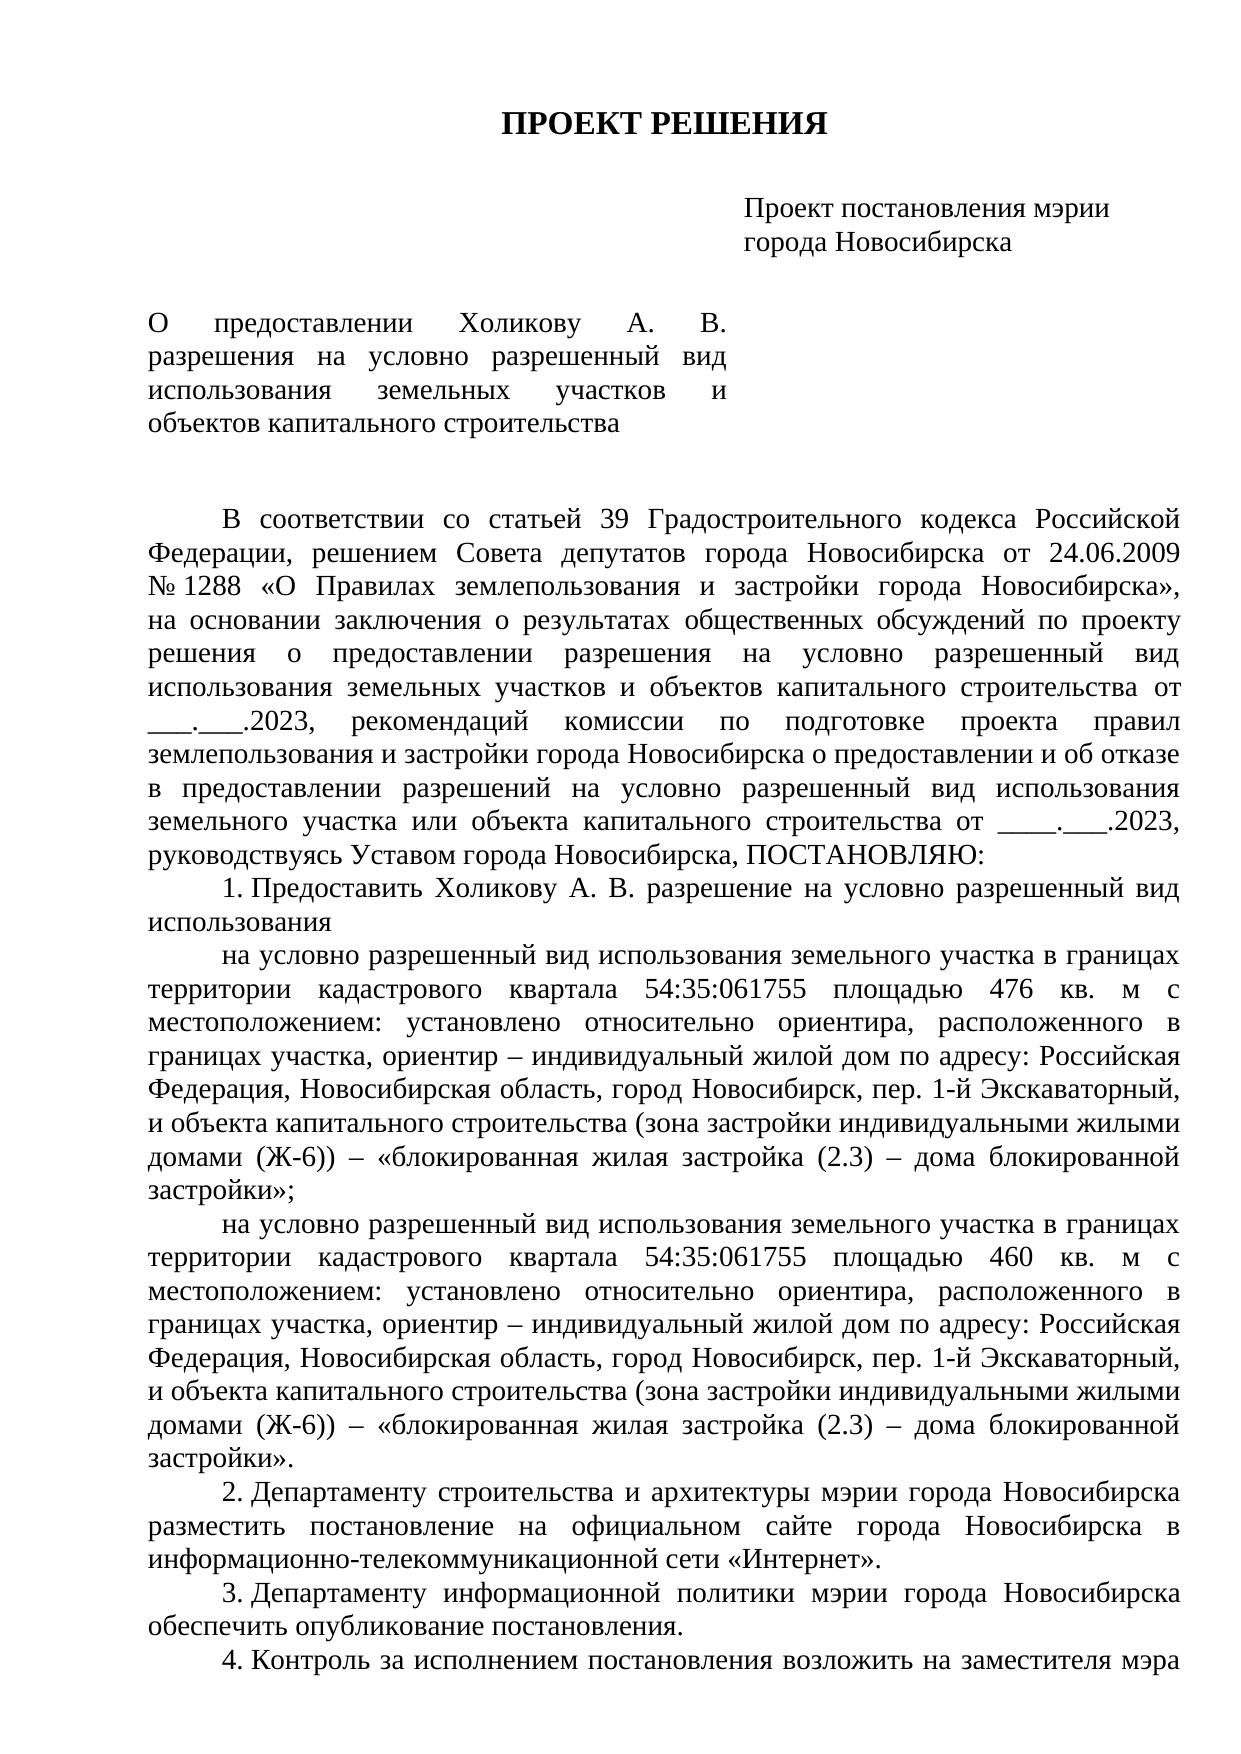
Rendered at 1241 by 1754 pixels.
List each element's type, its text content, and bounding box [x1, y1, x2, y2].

text 2. Департаменту строительства и архитектуры мэрии города Новосибирска разместить постановление на официальном сайте города Новосибирска в информационно-телекоммуникационной сети «Интернет». [148, 1474, 1181, 1575]
text 3. Департаменту информационной политики мэрии города Новосибирска обеспечить опубликование постановления. [148, 1575, 1181, 1642]
text ПРОЕКТ РЕШЕНИЯ [148, 103, 1181, 142]
text 1. Предоставить Холикову А. В. разрешение на условно разрешенный вид использования [148, 870, 1181, 937]
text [148, 1642, 1181, 1675]
text на условно разрешенный вид использования земельного участка в границах территории кадастрового квартала 54:35:061755 площадью 476 кв. м с местоположением: установлено относительно ориентира, расположенного в границах участка, ориентир – индивидуальный жилой дом по адресу: Российская Федерация, Новосибирская область, город Новосибирск, пер. 1-й Экскаваторный, и объекта капитального строительства (зона застройки индивидуальными жилыми домами (Ж-6)) – «блокированная жилая застройка (2.3) – дома блокированной застройки»; [148, 937, 1181, 1206]
text В соответствии со статьей 39 Градостроительного кодекса Российской Федерации, решением Совета депутатов города Новосибирска от 24.06.2009 № 1288 «О Правилах землепользования и застройки города Новосибирска», на основании заключения о результатах общественных обсуждений по проекту решения о предоставлении разрешения на условно разрешенный вид использования земельных участков и объектов капитального строительства от ___.___.2023, рекомендаций комиссии по подготовке проекта правил землепользования и застройки города Новосибирска о предоставлении и об отказе в предоставлении разрешений на условно разрешенный вид использования земельного участка или объекта капитального строительства от ____.___.2023, руководствуясь Уставом города Новосибирска, ПОСТАНОВЛЯЮ: [148, 501, 1181, 870]
table_header О предоставлении Холикову А. В. разрешения на условно разрешенный вид использования земельных участков и объектов капитального строительства [137, 305, 738, 439]
text на условно разрешенный вид использования земельного участка в границах территории кадастрового квартала 54:35:061755 площадью 460 кв. м с местоположением: установлено относительно ориентира, расположенного в границах участка, ориентир – индивидуальный жилой дом по адресу: Российская Федерация, Новосибирская область, город Новосибирск, пер. 1-й Экскаваторный, и объекта капитального строительства (зона застройки индивидуальными жилыми домами (Ж-6)) – «блокированная жилая застройка (2.3) – дома блокированной застройки». [148, 1206, 1181, 1474]
